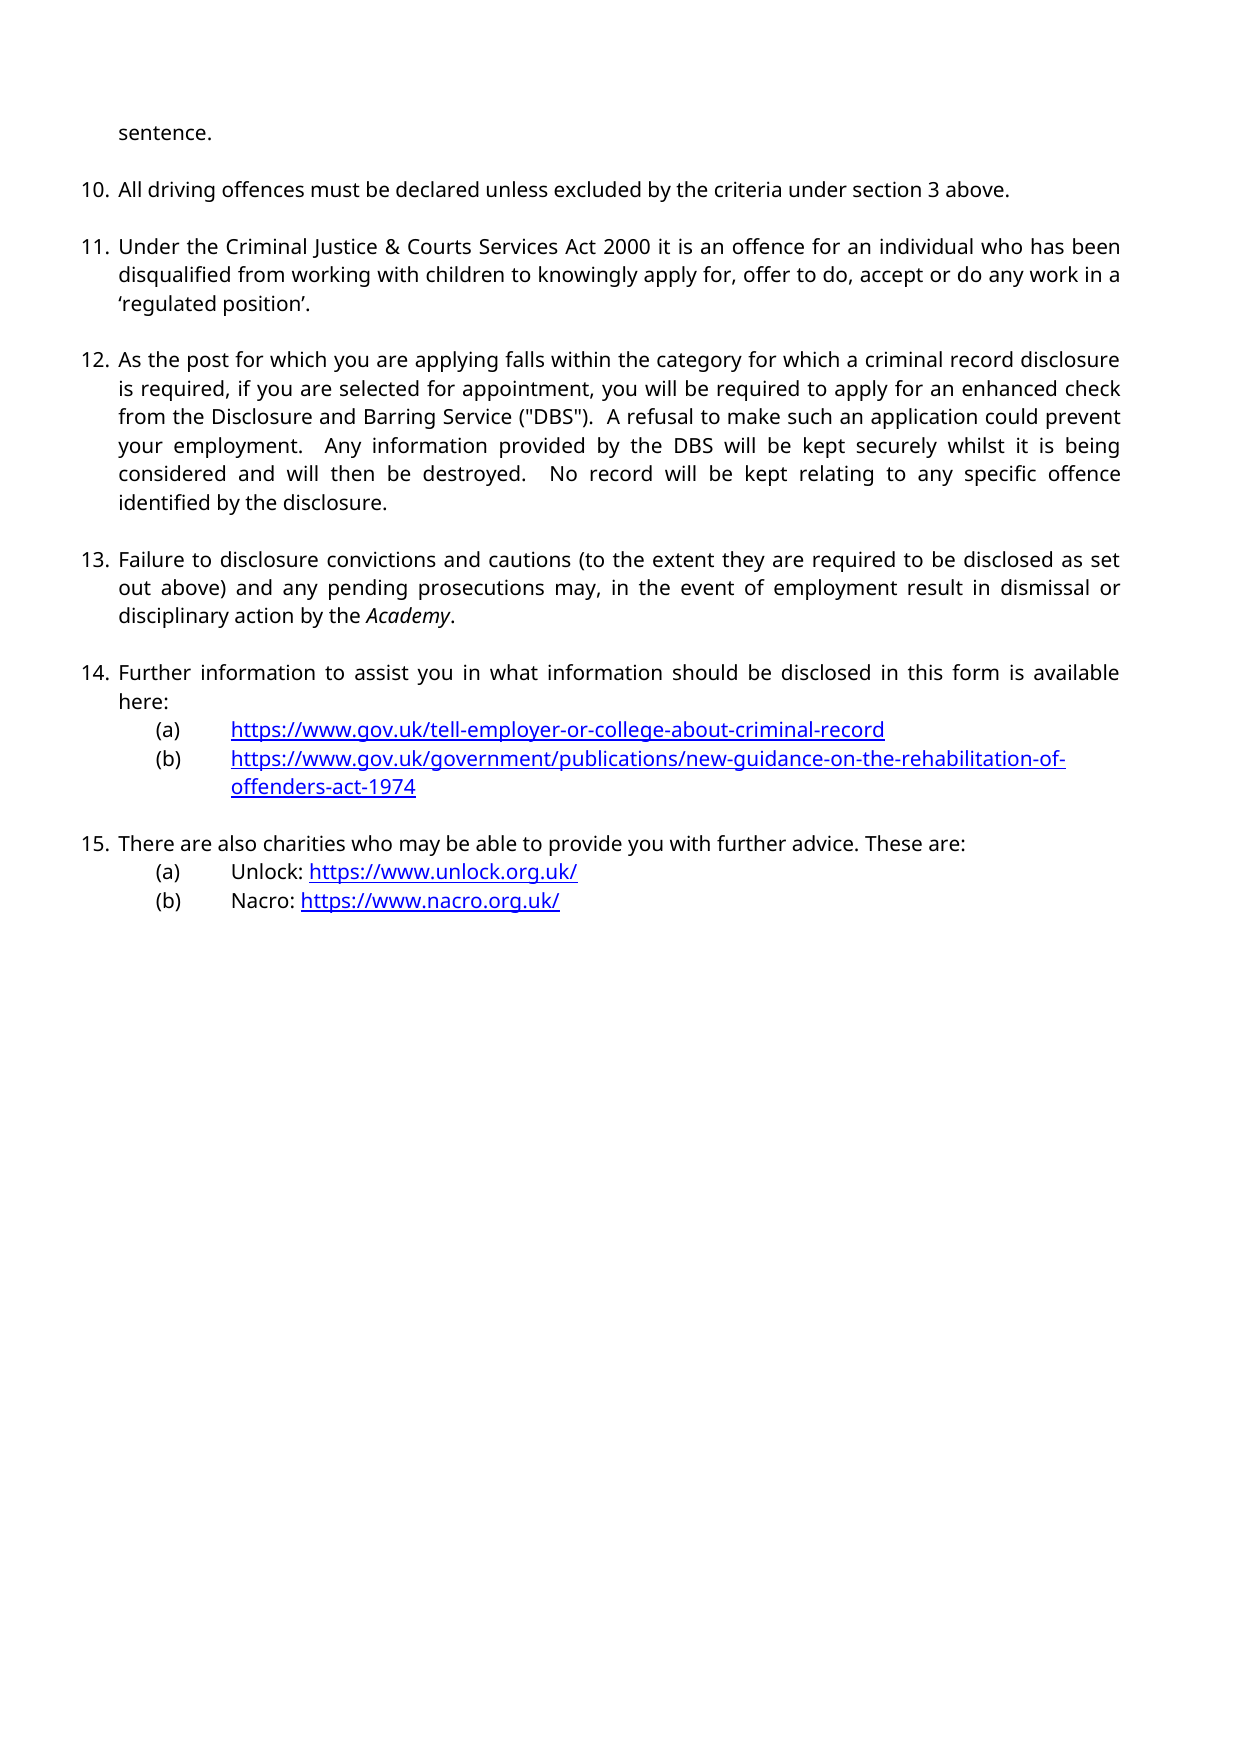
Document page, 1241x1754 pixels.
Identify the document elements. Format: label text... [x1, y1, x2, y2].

list There are also charities who may be able to provide you with further advice. These are: [81, 829, 1122, 857]
list Unlock: https://www.unlock.org.uk/ [156, 857, 1122, 886]
list Further information to assist you in what information should be disclosed in this form is available here: [81, 658, 1122, 715]
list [81, 118, 1122, 147]
list https://www.gov.uk/government/publications/new-guidance-on-the-rehabilitation-of-offenders-act-1974 [156, 744, 1122, 801]
list Failure to disclosure convictions and cautions (to the extent they are required to be disclosed as set out above) and any pending prosecutions may, in the event of employment result in dismissal or disciplinary action by the Academy. [81, 545, 1122, 630]
list https://www.gov.uk/tell-employer-or-college-about-criminal-record [156, 715, 1122, 744]
list Nacro: https://www.nacro.org.uk/ [156, 886, 1122, 914]
list Under the Criminal Justice & Courts Services Act 2000 it is an offence for an individual who has been disqualified from working with children to knowingly apply for, offer to do, accept or do any work in a ‘regulated position’. [81, 232, 1122, 317]
list All driving offences must be declared unless excluded by the criteria under section 3 above. [81, 175, 1122, 203]
list As the post for which you are applying falls within the category for which a criminal record disclosure is required, if you are selected for appointment, you will be required to apply for an enhanced check from the Disclosure and Barring Service ("DBS"). A refusal to make such an application could prevent your employment. Any information provided by the DBS will be kept securely whilst it is being considered and will then be destroyed. No record will be kept relating to any specific offence identified by the disclosure. [81, 346, 1122, 516]
